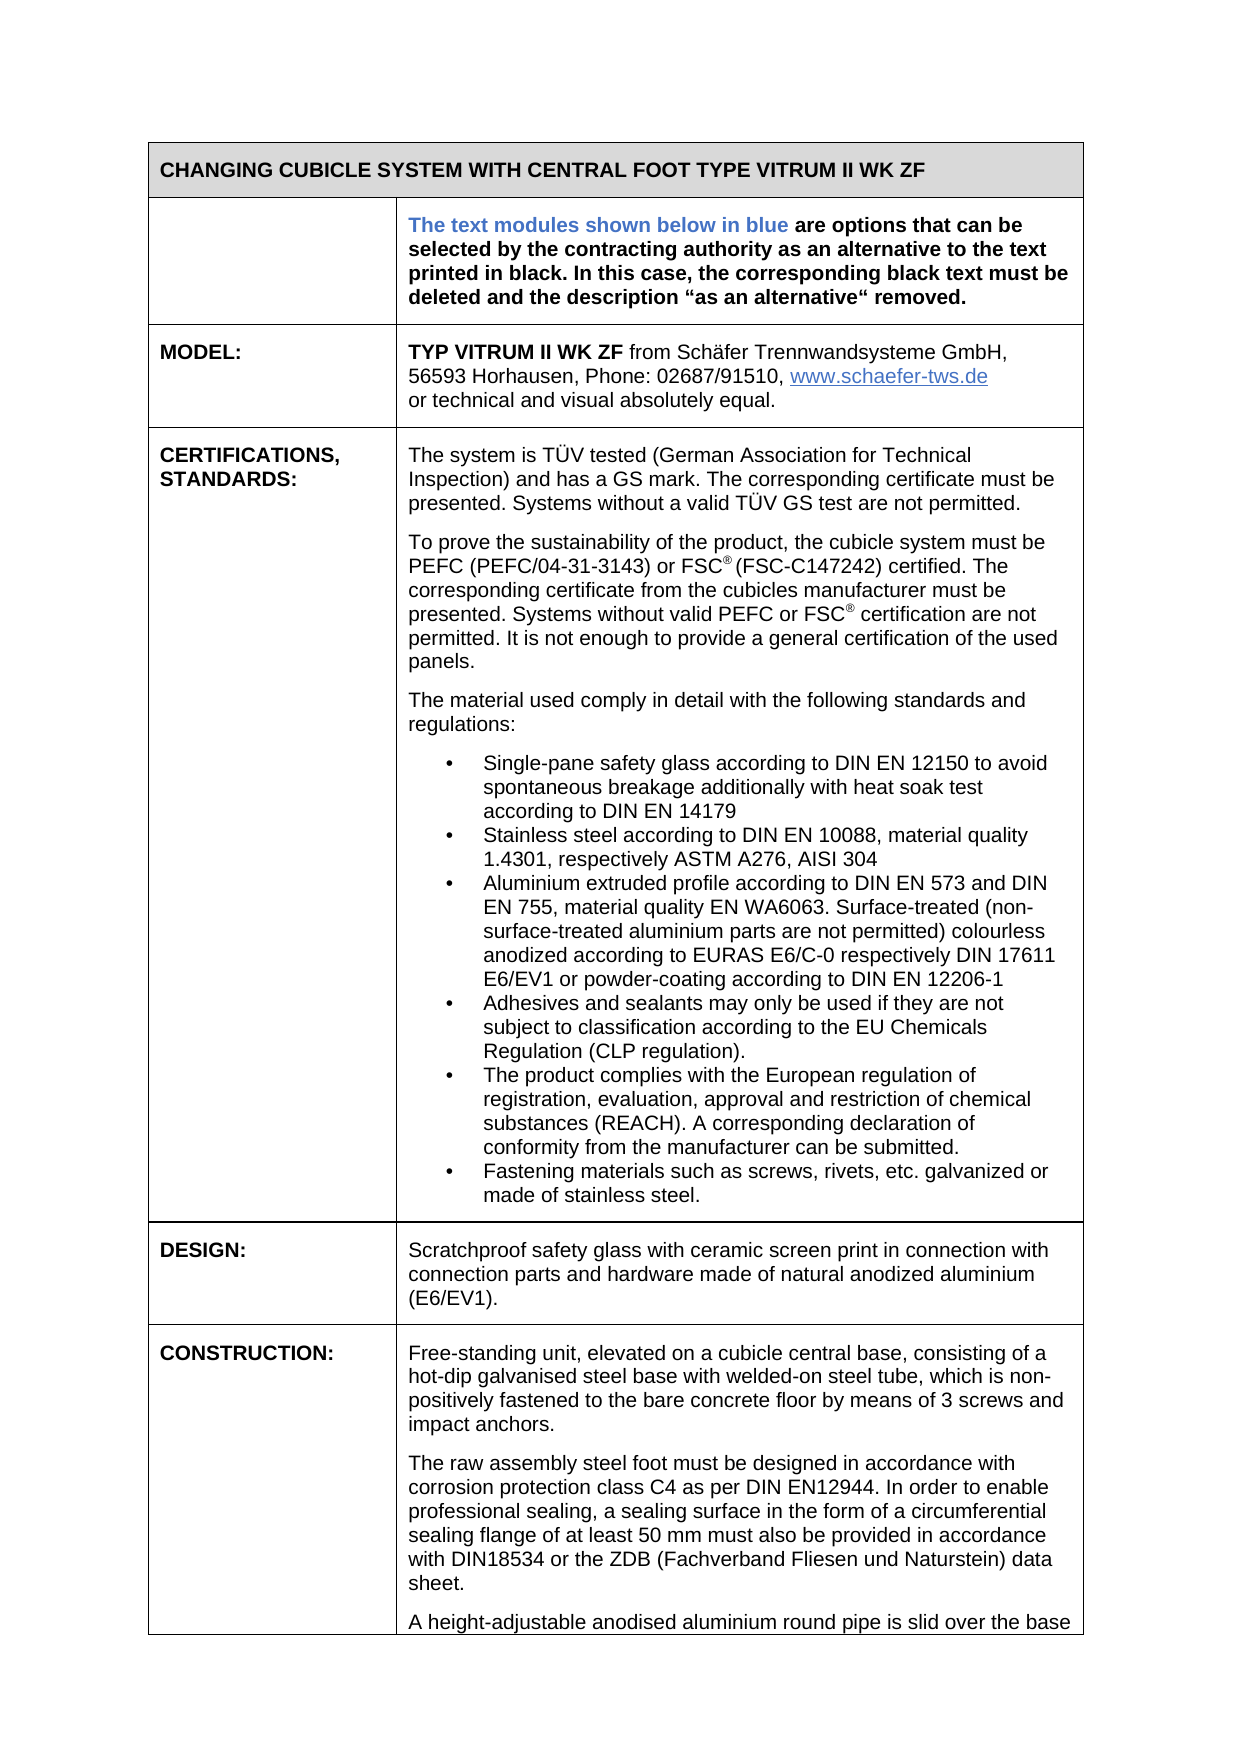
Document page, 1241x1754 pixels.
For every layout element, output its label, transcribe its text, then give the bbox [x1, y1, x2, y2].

table_cell Scratchproof safety glass with ceramic screen print in connection with connection parts and hardware made of natural anodized aluminium (E6/EV1). [397, 1223, 1083, 1324]
table_header CHANGING CUBICLE SYSTEM WITH CENTRAL FOOT TYPE VITRUM II WK ZF [149, 143, 1083, 197]
table_cell The text modules shown below in blue are options that can be selected by the contracting authority as an alternative to the text printed in black. In this case, the corresponding black text must be deleted and the description “as an alternative“ removed. [397, 198, 1083, 324]
table_cell CERTIFICATIONS, STANDARDS: [149, 428, 396, 1221]
table_cell MODEL: [149, 325, 396, 427]
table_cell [397, 1325, 1083, 1634]
table_cell The system is TÜV tested (German Association for Technical Inspection) and has a GS mark. The corresponding certificate must be presented. Systems without a valid TÜV GS test are not permitted. To prove the sustainability of the product, the cubicle system must be PEFC (PEFC/04-31-3143) or FSC® (FSC-C147242) certified. The corresponding certificate from the cubicles manufacturer must be presented. Systems without valid PEFC or FSC® certification are not permitted. It is not enough to provide a general certification of the used panels. The material used comply in detail with the following standards and regulations: Single-pane safety glass according to DIN EN 12150 to avoid spontaneous breakage additionally with heat soak test according to DIN EN 14179 Stainless steel according to DIN EN 10088, material quality 1.4301, respectively ASTM A276, AISI 304 Aluminium extruded profile according to DIN EN 573 and DIN EN 755, material quality EN WA6063. Surface-treated (non-surface-treated aluminium parts are not permitted) colourless anodized according to EURAS E6/C-0 respectively DIN 17611 E6/EV1 or powder-coating according to DIN EN 12206-1 Adhesives and sealants may only be used if they are not subject to classification according to the EU Chemicals Regulation (CLP regulation). The product complies with the European regulation of registration, evaluation, approval and restriction of chemical substances (REACH). A corresponding declaration of conformity from the manufacturer can be submitted. Fastening materials such as screws, rivets, etc. galvanized or made of stainless steel. [397, 428, 1083, 1221]
table_cell CONSTRUCTION: [149, 1325, 396, 1634]
table_cell [149, 198, 396, 324]
table_cell TYP VITRUM II WK ZF from Schäfer Trennwandsysteme GmbH, 56593 Horhausen, Phone: 02687/91510, www.schaefer-tws.de or technical and visual absolutely equal. [397, 325, 1083, 427]
table_cell DESIGN: [149, 1223, 396, 1324]
